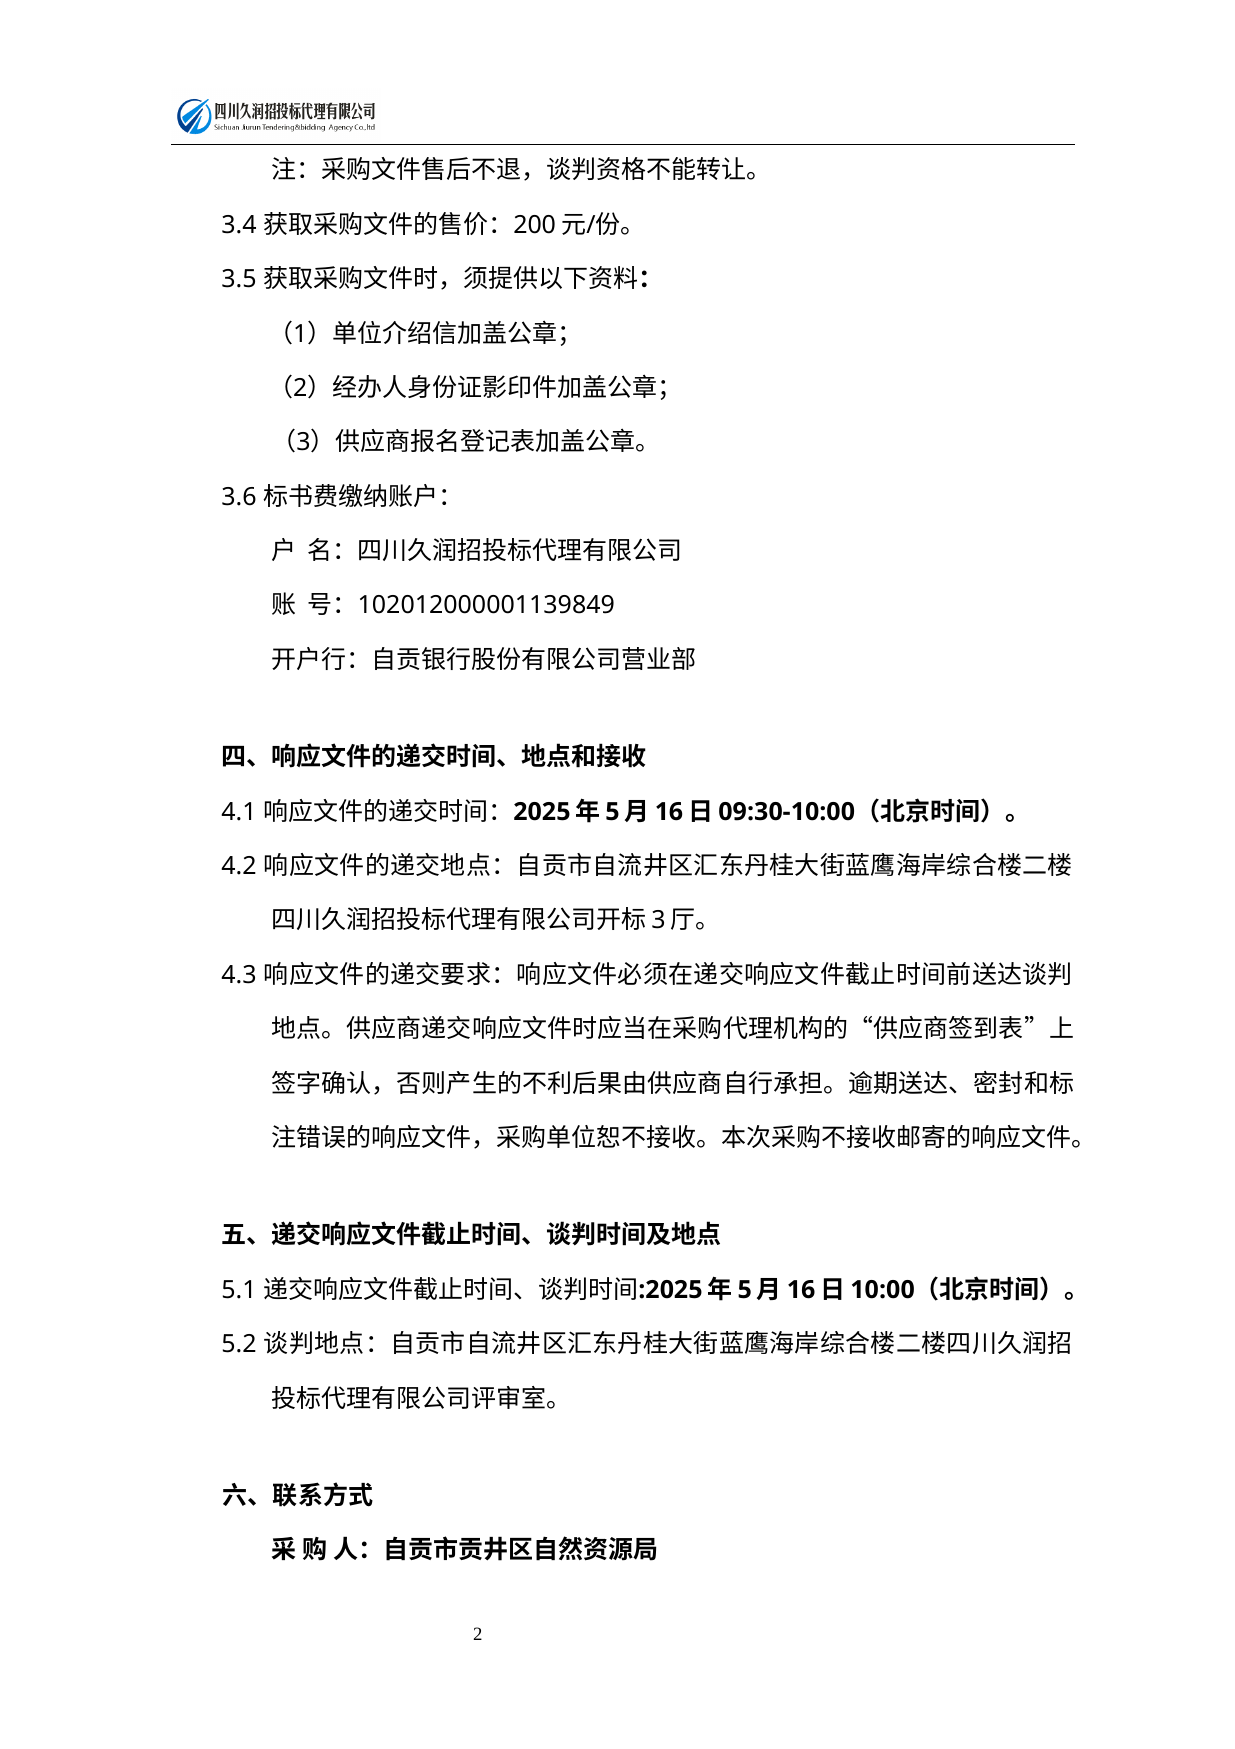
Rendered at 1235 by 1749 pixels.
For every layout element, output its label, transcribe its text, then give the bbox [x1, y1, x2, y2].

picture [171, 88, 381, 142]
text （1）单位介绍信加盖公章； [218, 313, 1075, 349]
text 六、联系方式 [171, 1476, 1075, 1512]
text 3.4 获取采购文件的售价：200元/份。 [171, 204, 1075, 241]
text 采 购 人：自贡市贡井区自然资源局 [171, 1530, 1075, 1566]
text 5.1 递交响应文件截止时间、谈判时间:2025年5月16日10:00（北京时间）。 [171, 1269, 1075, 1306]
text 3.5 获取采购文件时，须提供以下资料： [171, 259, 1075, 295]
text 4.2 响应文件的递交地点：自贡市自流井区汇东丹桂大街蓝鹰海岸综合楼二楼四川久润招投标代理有限公司开标3厅。 [221, 846, 1075, 936]
text 四、响应文件的递交时间、地点和接收 [171, 737, 1075, 773]
text 4.1 响应文件的递交时间：2025年5月16日09:30-10:00（北京时间）。 [171, 791, 1075, 827]
text 5.2 谈判地点：自贡市自流井区汇东丹桂大街蓝鹰海岸综合楼二楼四川久润招投标代理有限公司评审室。 [221, 1324, 1075, 1414]
text 账 号：102012000001139849 [171, 585, 1075, 621]
text （3）供应商报名登记表加盖公章。 [171, 422, 1075, 458]
text 4.3 响应文件的递交要求：响应文件必须在递交响应文件截止时间前送达谈判地点。供应商递交响应文件时应当在采购代理机构的“供应商签到表”上签字确认，否则产生的不利后果由供应商自行承担。逾期送达、密封和标注错误的响应文件，采购单位恕不接收。本次采购不接收邮寄的响应文件。 [221, 954, 1075, 1154]
text 开户行：自贡银行股份有限公司营业部 [171, 639, 1075, 676]
text 户 名：四川久润招投标代理有限公司 [171, 531, 1075, 567]
text 五、递交响应文件截止时间、谈判时间及地点 [171, 1215, 1075, 1251]
text （2）经办人身份证影印件加盖公章； [218, 367, 1075, 404]
text 注：采购文件售后不退，谈判资格不能转让。 [171, 150, 1075, 186]
text 3.6 标书费缴纳账户： [171, 476, 1075, 512]
